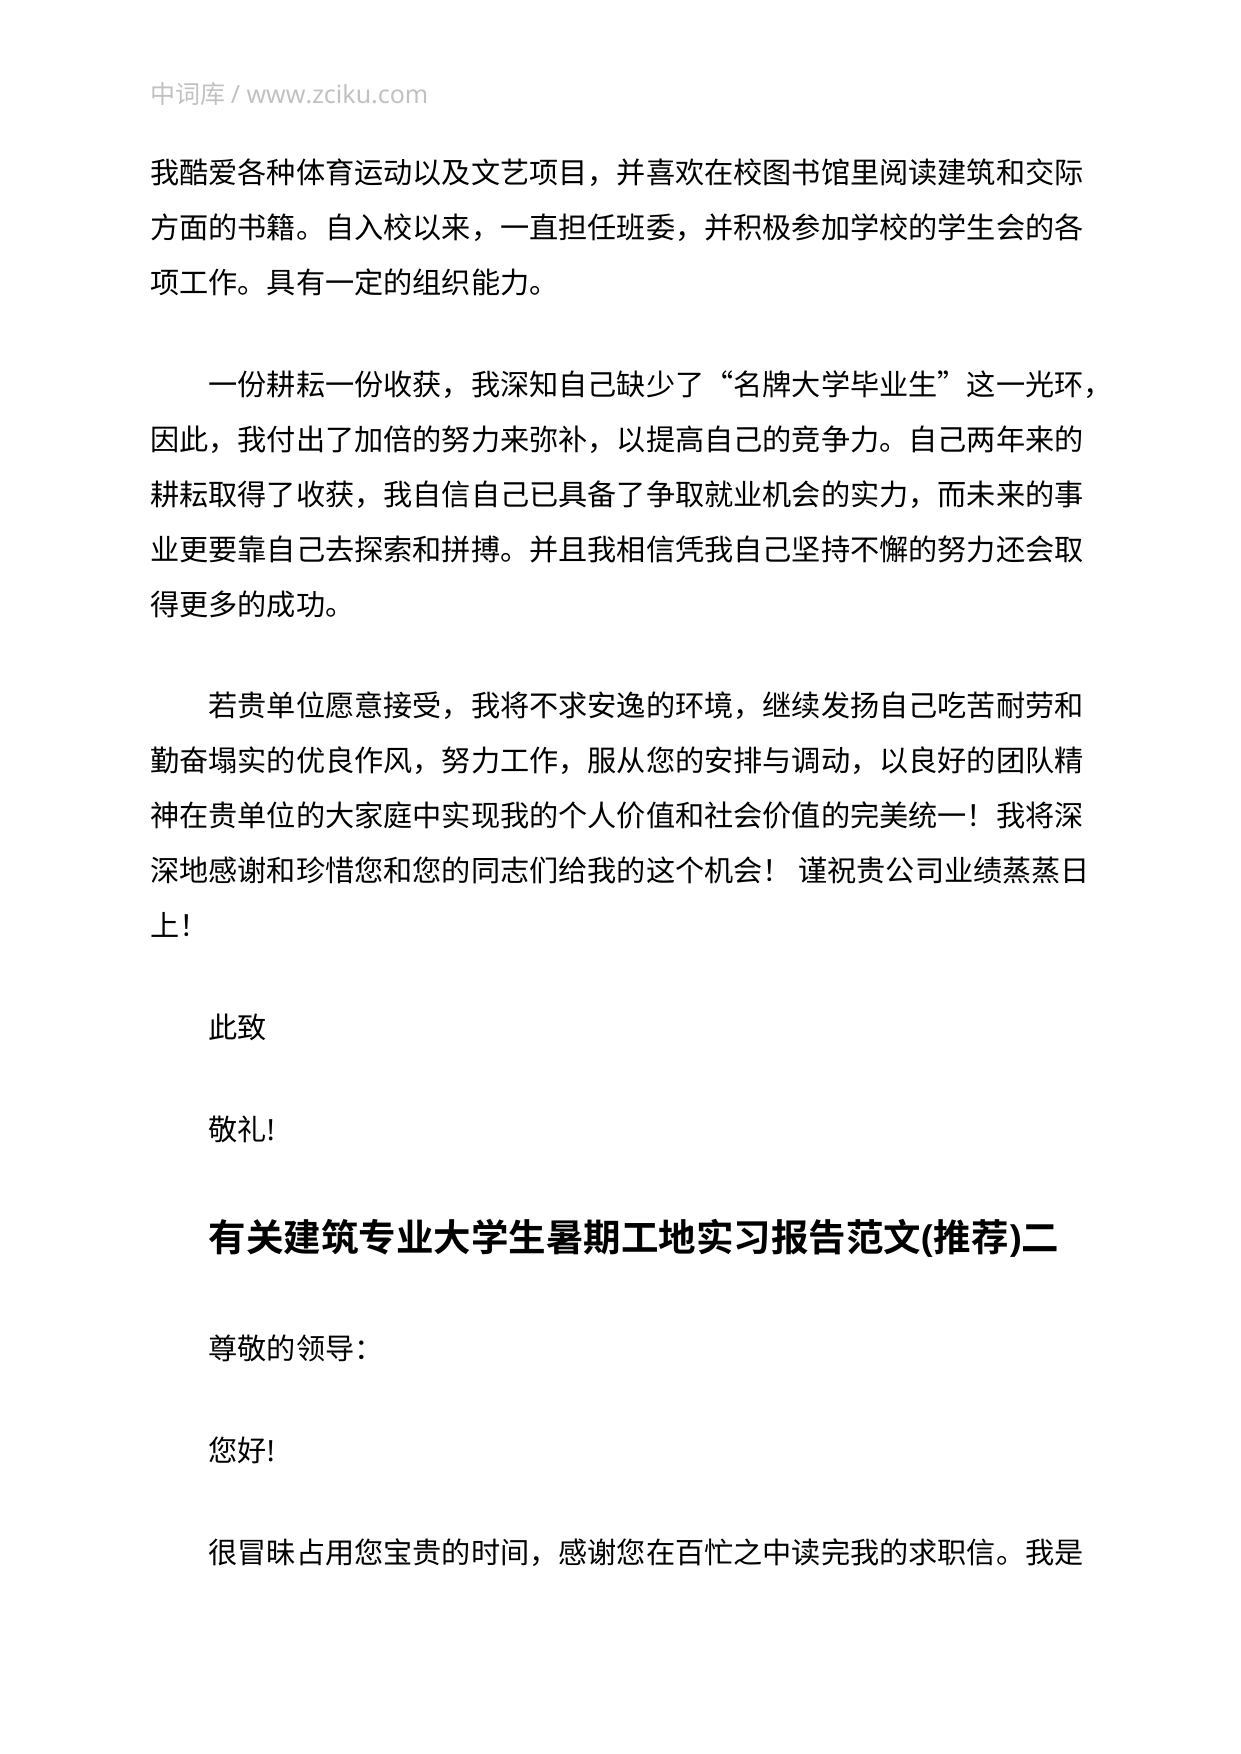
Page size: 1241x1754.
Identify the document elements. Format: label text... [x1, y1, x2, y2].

text 敬礼! [150, 1106, 1090, 1148]
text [150, 150, 1090, 302]
text 有关建筑专业大学生暑期工地实习报告范文(推荐)二 [150, 1208, 1090, 1262]
text 您好! [150, 1427, 1090, 1470]
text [150, 1529, 1090, 1572]
text 若贵单位愿意接受，我将不求安逸的环境，继续发扬自己吃苦耐劳和勤奋塌实的优良作风，努力工作，服从您的安排与调动，以良好的团队精神在贵单位的大家庭中实现我的个人价值和社会价值的完美统一！我将深深地感谢和珍惜您和您的同志们给我的这个机会！ 谨祝贵公司业绩蒸蒸日上！ [150, 683, 1090, 945]
text 此致 [150, 1004, 1090, 1047]
text 尊敬的领导： [150, 1326, 1090, 1368]
text 一份耕耘一份收获，我深知自己缺少了“名牌大学毕业生”这一光环，因此，我付出了加倍的努力来弥补，以提高自己的竞争力。自己两年来的耕耘取得了收获，我自信自己已具备了争取就业机会的实力，而未来的事业更要靠自己去探索和拼搏。并且我相信凭我自己坚持不懈的努力还会取得更多的成功。 [150, 362, 1090, 623]
